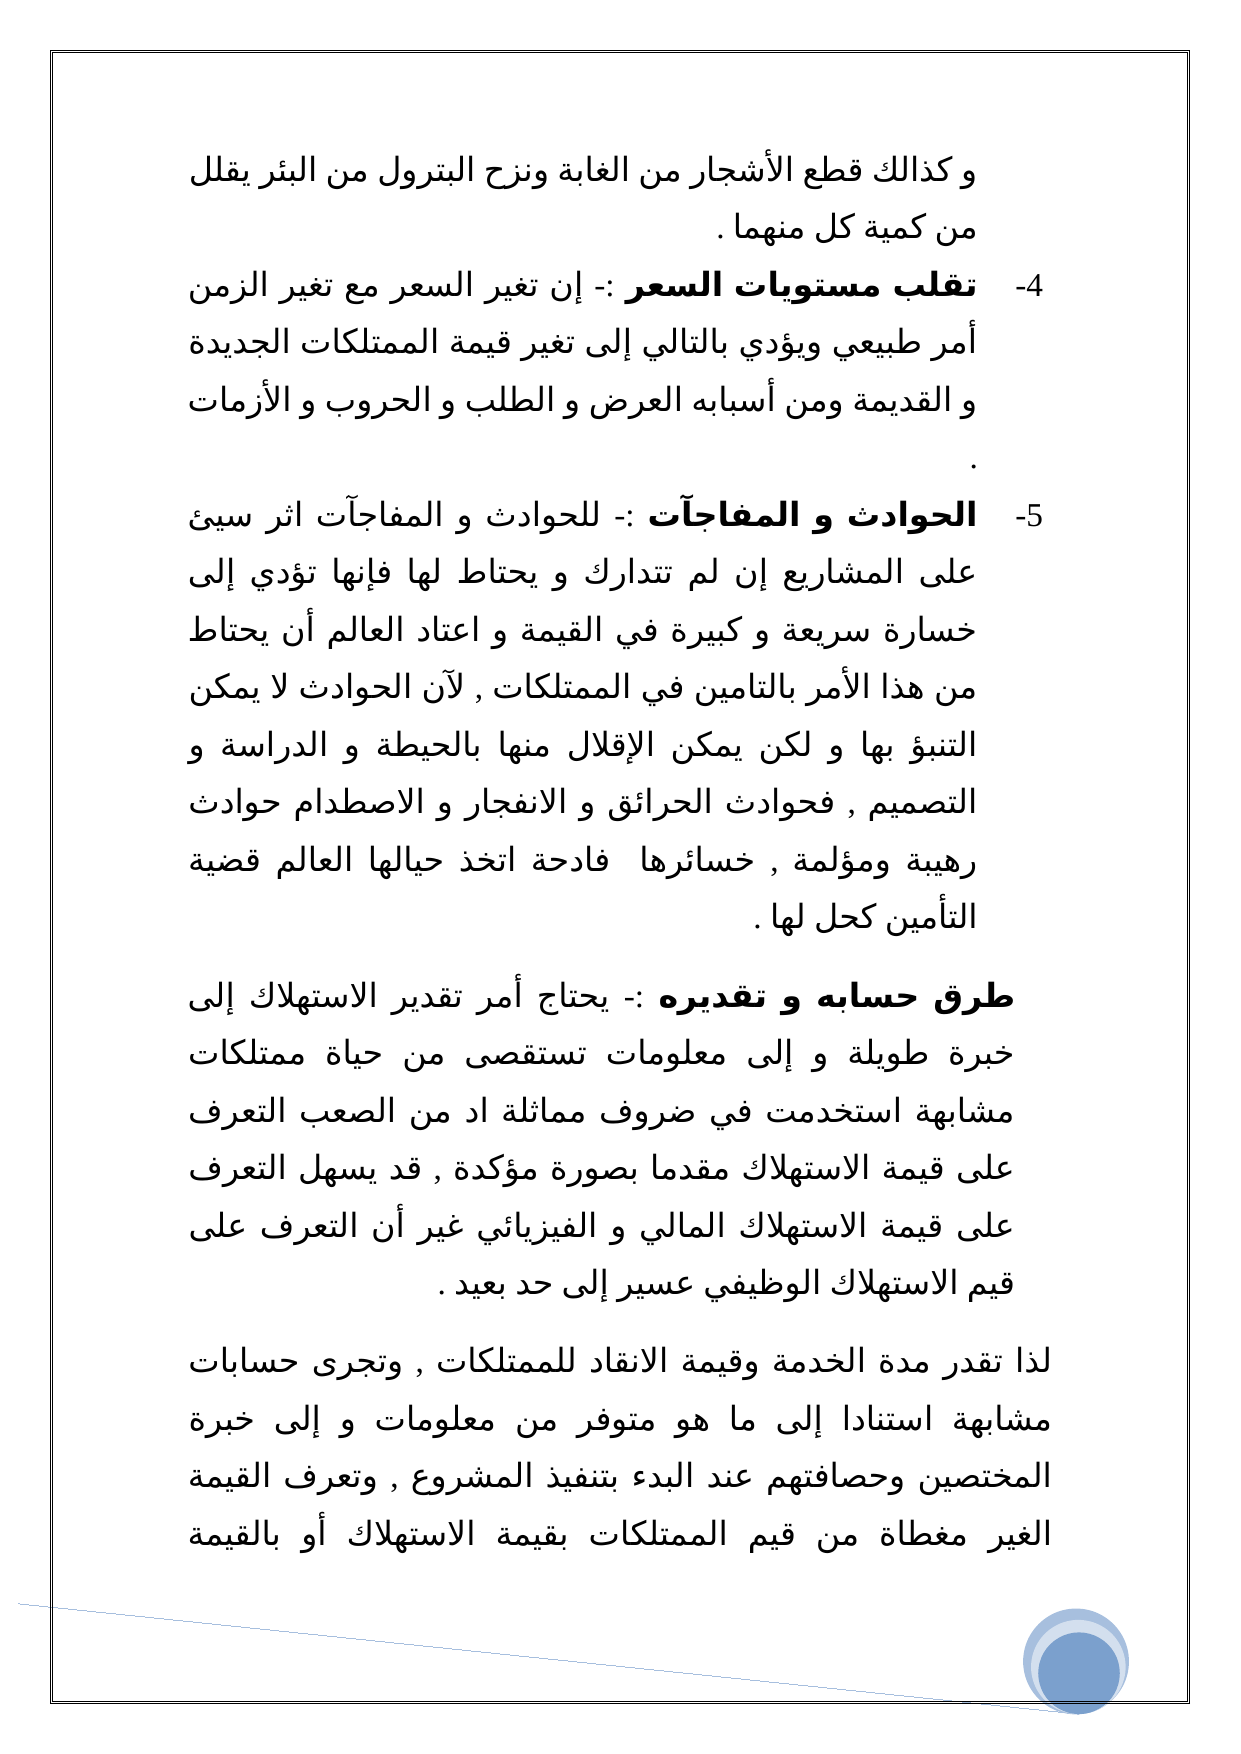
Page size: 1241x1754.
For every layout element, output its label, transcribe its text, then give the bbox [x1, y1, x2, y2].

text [187, 1342, 1053, 1552]
list الحوادث و المفاجآت :- للحوادث و المفاجآت اثر سيئ على المشاريع إن لم تتدارك و يحتاط لها فإنها تؤدي إلى خسارة سريعة و كبيرة في القيمة و اعتاد العالم أن يحتاط من هذا الأمر بالتامين في الممتلكات , لآن الحوادث لا يمكن التنبؤ بها و لكن يمكن الإقلال منها بالحيطة و الدراسة و التصميم , فحوادث الحرائق و الانفجار و الاصطدام حوادث رهيبة ومؤلمة , خسائرها فادحة اتخذ حيالها العالم قضية التأمين كحل لها . [187, 495, 1015, 936]
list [187, 150, 1015, 246]
list تقلب مستويات السعر :- إن تغير السعر مع تغير الزمن أمر طبيعي ويؤدي بالتالي إلى تغير قيمة الممتلكات الجديدة و القديمة ومن أسبابه العرض و الطلب و الحروب و الأزمات . [187, 265, 1015, 476]
text طرق حسابه و تقديره :- يحتاج أمر تقدير الاستهلاك إلى خبرة طويلة و إلى معلومات تستقصى من حياة ممتلكات مشابهة استخدمت في ضروف مماثلة اد من الصعب التعرف على قيمة الاستهلاك مقدما بصورة مؤكدة , قد يسهل التعرف على قيمة الاستهلاك المالي و الفيزيائي غير أن التعرف على قيم الاستهلاك الوظيفي عسير إلى حد بعيد . [187, 976, 1015, 1302]
